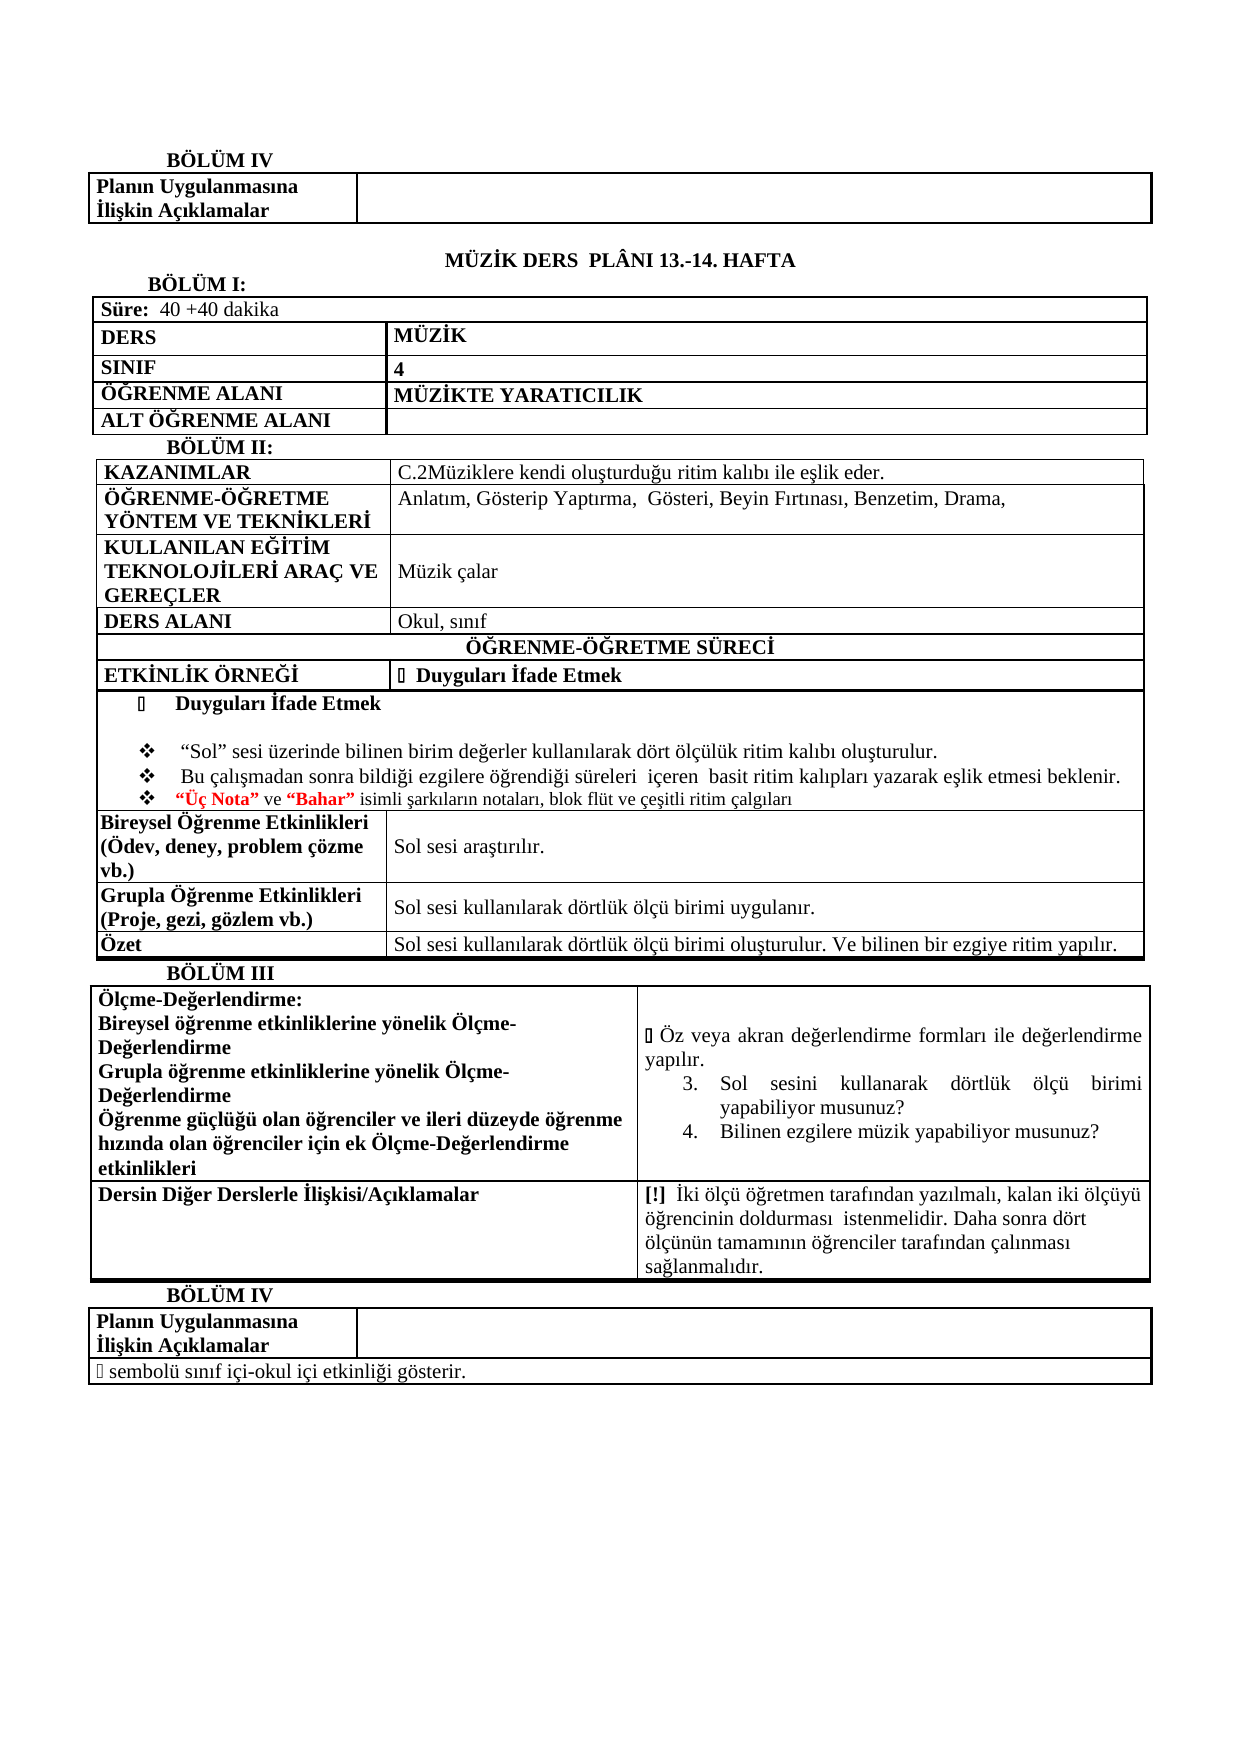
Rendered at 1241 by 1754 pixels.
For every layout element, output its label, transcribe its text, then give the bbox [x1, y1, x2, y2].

subtitle BÖLÜM IV [148, 1283, 1093, 1307]
table_header Süre: 40 +40 dakika [94, 298, 1146, 321]
title MÜZİK DERS PLÂNI 13.-14. HAFTA [148, 248, 1093, 272]
table_cell [98, 883, 386, 931]
table_cell [98, 811, 386, 882]
table_cell DERS [94, 323, 385, 355]
table_header Planın Uygulanmasına İlişkin Açıklamalar [90, 1309, 356, 1357]
table_cell ÖĞRENME-ÖĞRETME YÖNTEM VE TEKNİKLERİ [97, 485, 390, 533]
subtitle BÖLÜM III [148, 961, 1093, 985]
table_header [358, 1309, 1150, 1357]
table_cell MÜZİK [388, 323, 1146, 355]
table_header C.2Müziklere kendi oluşturduğu ritim kalıbı ile eşlik eder. [391, 460, 1143, 484]
table_cell [!] İki ölçü öğretmen tarafından yazılmalı, kalan iki ölçüyü öğrencinin doldurması istenmelidir. Daha sonra dört ölçünün tamamının öğrenciler tarafından çalınması sağlanmalıdır. [638, 1182, 1149, 1278]
table_cell Okul, sınıf [391, 608, 1143, 633]
text BÖLÜM I: [148, 272, 1093, 296]
table_cell sembolü sınıf içi-okul içi etkinliği gösterir. [90, 1359, 1150, 1383]
table_cell [387, 883, 1143, 931]
table_header [358, 174, 1150, 222]
table_cell Anlatım, Gösterip Yaptırma, Gösteri, Beyin Fırtınası, Benzetim, Drama, [391, 485, 1143, 533]
table_header Ölçme-Değerlendirme: Bireysel öğrenme etkinliklerine yönelik Ölçme-Değerlendirme Grupla öğrenme etkinliklerine yönelik Ölçme-Değerlendirme Öğrenme güçlüğü olan öğrenciler ve ileri düzeyde öğrenme hızında olan öğrenciler için ek Ölçme-Değerlendirme etkinlikleri [92, 987, 637, 1179]
table_cell 4 [388, 356, 1146, 381]
table_cell MÜZİKTE YARATICILIK [388, 383, 1146, 408]
table_cell SINIF [94, 356, 385, 381]
table_cell KULLANILAN EĞİTİM TEKNOLOJİLERİ ARAÇ VE GEREÇLER [97, 535, 390, 607]
table_header Öz veya akran değerlendirme formları ile değerlendirme yapılır. Sol sesini kullanarak dörtlük ölçü birimi yapabiliyor musunuz? Bilinen ezgilere müzik yapabiliyor musunuz? [638, 987, 1149, 1179]
table_cell ETKİNLİK ÖRNEĞİ [98, 661, 389, 689]
table_cell Duyguları İfade Etmek [391, 661, 1143, 689]
table_cell [387, 932, 1143, 956]
table_cell ÖĞRENME ALANI [94, 383, 385, 408]
table_cell [98, 692, 1143, 810]
table_cell Dersin Diğer Derslerle İlişkisi/Açıklamalar [92, 1182, 637, 1278]
table_cell Müzik çalar [391, 535, 1143, 607]
table_cell ALT ÖĞRENME ALANI [94, 409, 385, 434]
table_cell ÖĞRENME-ÖĞRETME SÜRECİ [98, 635, 1143, 659]
subtitle BÖLÜM IV [148, 148, 1093, 172]
table_cell DERS ALANI [98, 608, 390, 633]
table_cell [388, 409, 1146, 434]
text BÖLÜM II: [148, 435, 1093, 459]
table_cell [98, 932, 386, 956]
table_header KAZANIMLAR [97, 460, 390, 484]
table_header Planın Uygulanmasına İlişkin Açıklamalar [90, 174, 356, 222]
table_cell [387, 811, 1143, 882]
